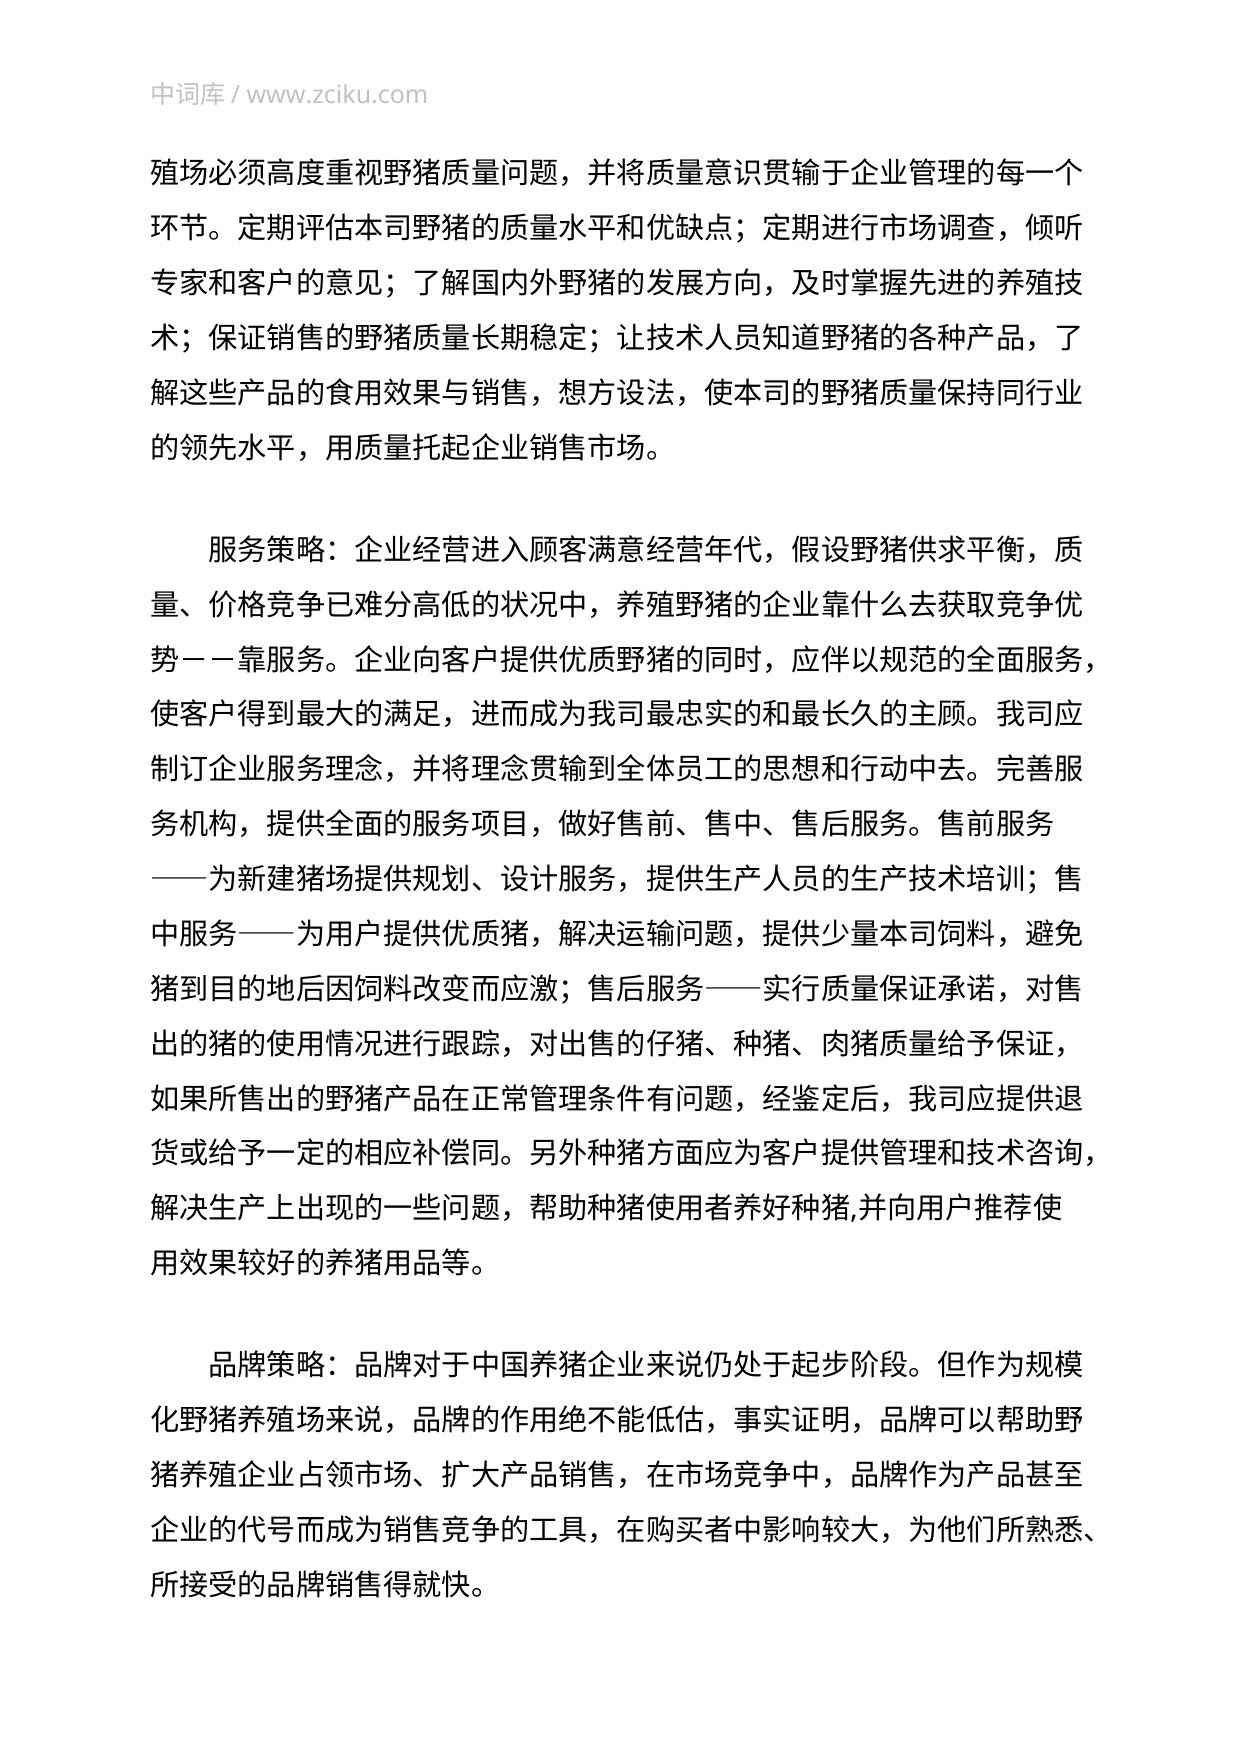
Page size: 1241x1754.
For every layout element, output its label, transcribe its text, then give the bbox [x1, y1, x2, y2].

text 服务策略：企业经营进入顾客满意经营年代，假设野猪供求平衡，质量、价格竞争已难分高低的状况中，养殖野猪的企业靠什么去获取竞争优势－－靠服务。企业向客户提供优质野猪的同时，应伴以规范的全面服务，使客户得到最大的满足，进而成为我司最忠实的和最长久的主顾。我司应制订企业服务理念，并将理念贯输到全体员工的思想和行动中去。完善服务机构，提供全面的服务项目，做好售前、售中、售后服务。售前服务——为新建猪场提供规划、设计服务，提供生产人员的生产技术培训；售中服务——为用户提供优质猪，解决运输问题，提供少量本司饲料，避免猪到目的地后因饲料改变而应激；售后服务——实行质量保证承诺，对售出的猪的使用情况进行跟踪，对出售的仔猪、种猪、肉猪质量给予保证，如果所售出的野猪产品在正常管理条件有问题，经鉴定后，我司应提供退货或给予一定的相应补偿同。另外种猪方面应为客户提供管理和技术咨询，解决生产上出现的一些问题，帮助种猪使用者养好种猪,并向用户推荐使用效果较好的养猪用品等。 [150, 526, 1090, 1282]
text 品牌策略：品牌对于中国养猪企业来说仍处于起步阶段。但作为规模化野猪养殖场来说，品牌的作用绝不能低估，事实证明，品牌可以帮助野猪养殖企业占领市场、扩大产品销售，在市场竞争中，品牌作为产品甚至企业的代号而成为销售竞争的工具，在购买者中影响较大，为他们所熟悉、所接受的品牌销售得就快。 [150, 1342, 1090, 1604]
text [150, 150, 1090, 467]
